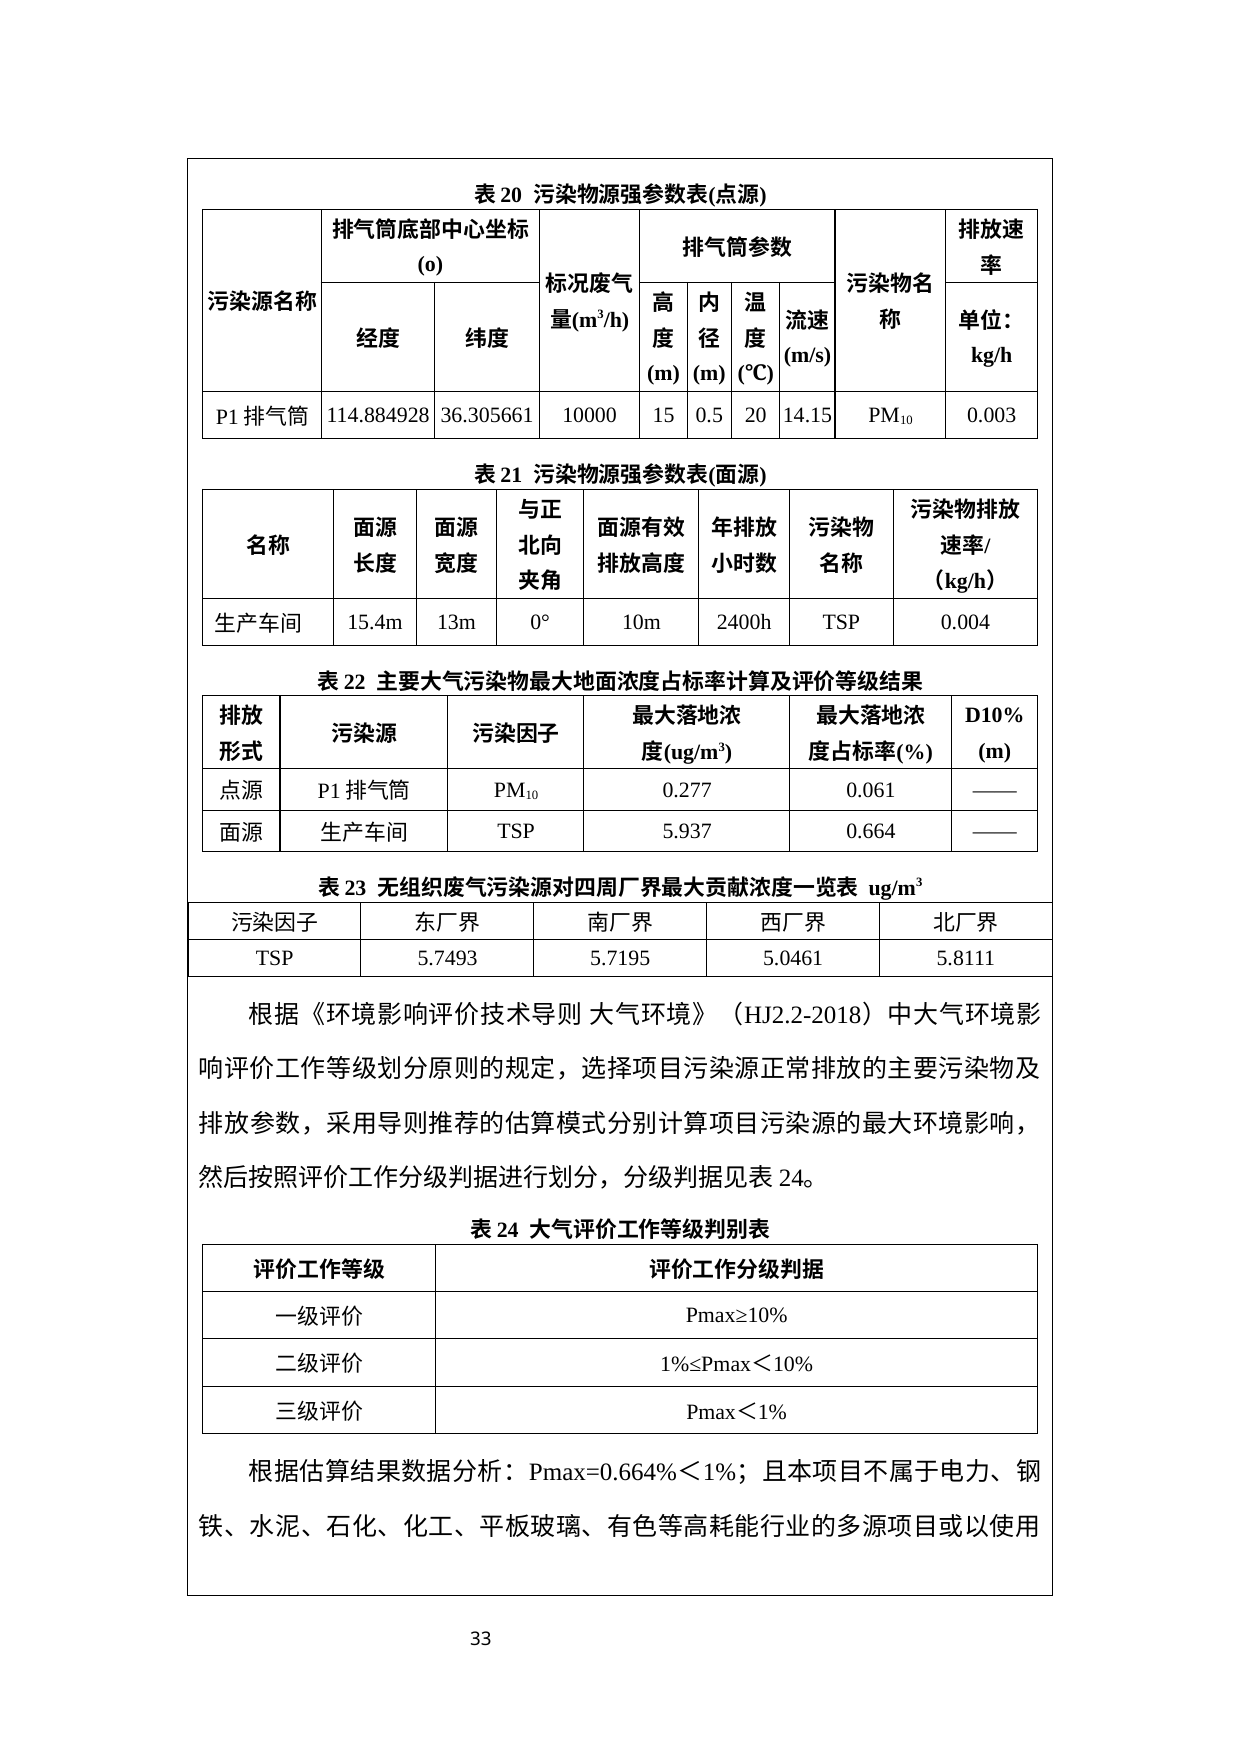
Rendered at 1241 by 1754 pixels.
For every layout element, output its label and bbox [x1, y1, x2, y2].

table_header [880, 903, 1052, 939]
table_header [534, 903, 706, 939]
table_header [188, 977, 1052, 1595]
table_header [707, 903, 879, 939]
table_header [188, 159, 1052, 902]
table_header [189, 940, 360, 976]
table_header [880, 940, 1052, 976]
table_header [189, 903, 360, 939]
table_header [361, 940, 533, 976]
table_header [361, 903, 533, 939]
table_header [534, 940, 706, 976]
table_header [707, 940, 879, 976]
